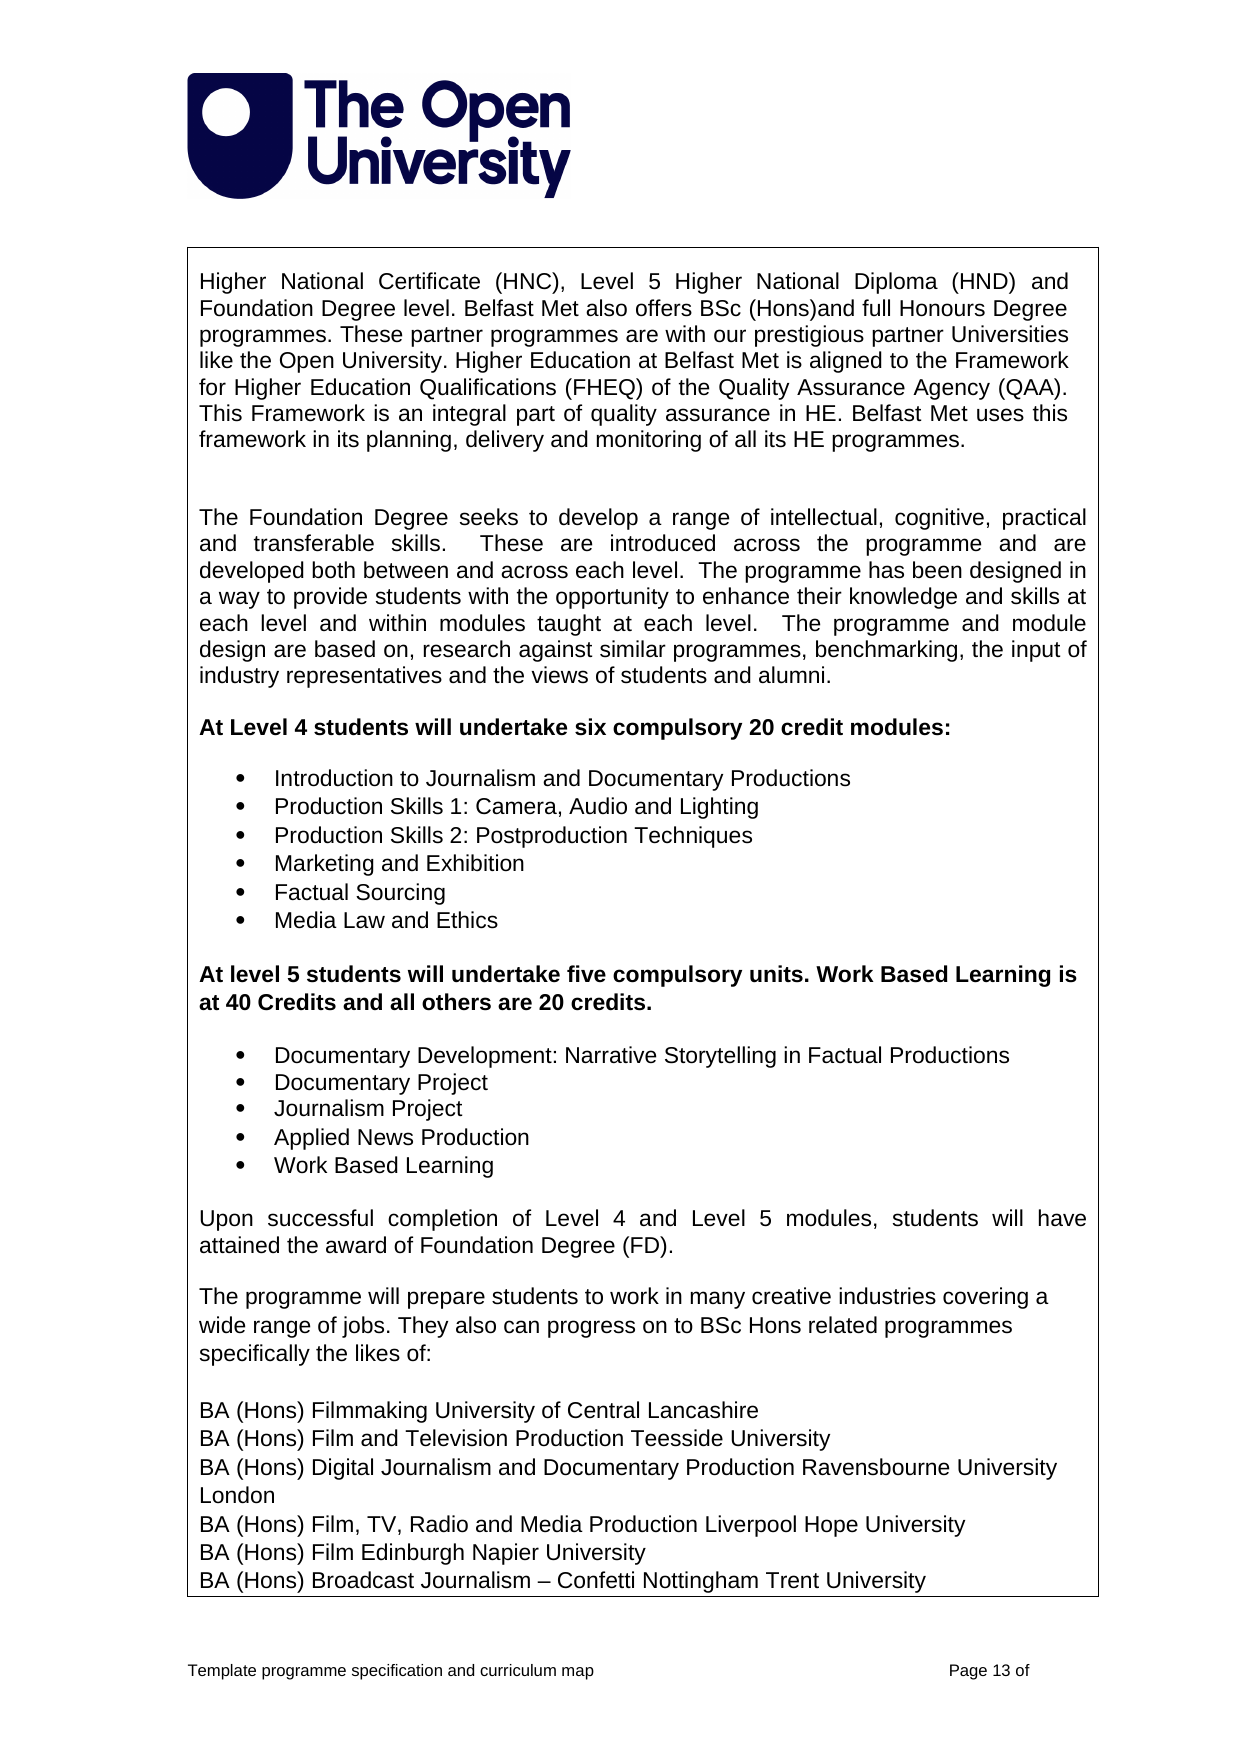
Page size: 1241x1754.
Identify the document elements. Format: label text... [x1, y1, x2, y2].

picture [187, 73, 571, 199]
